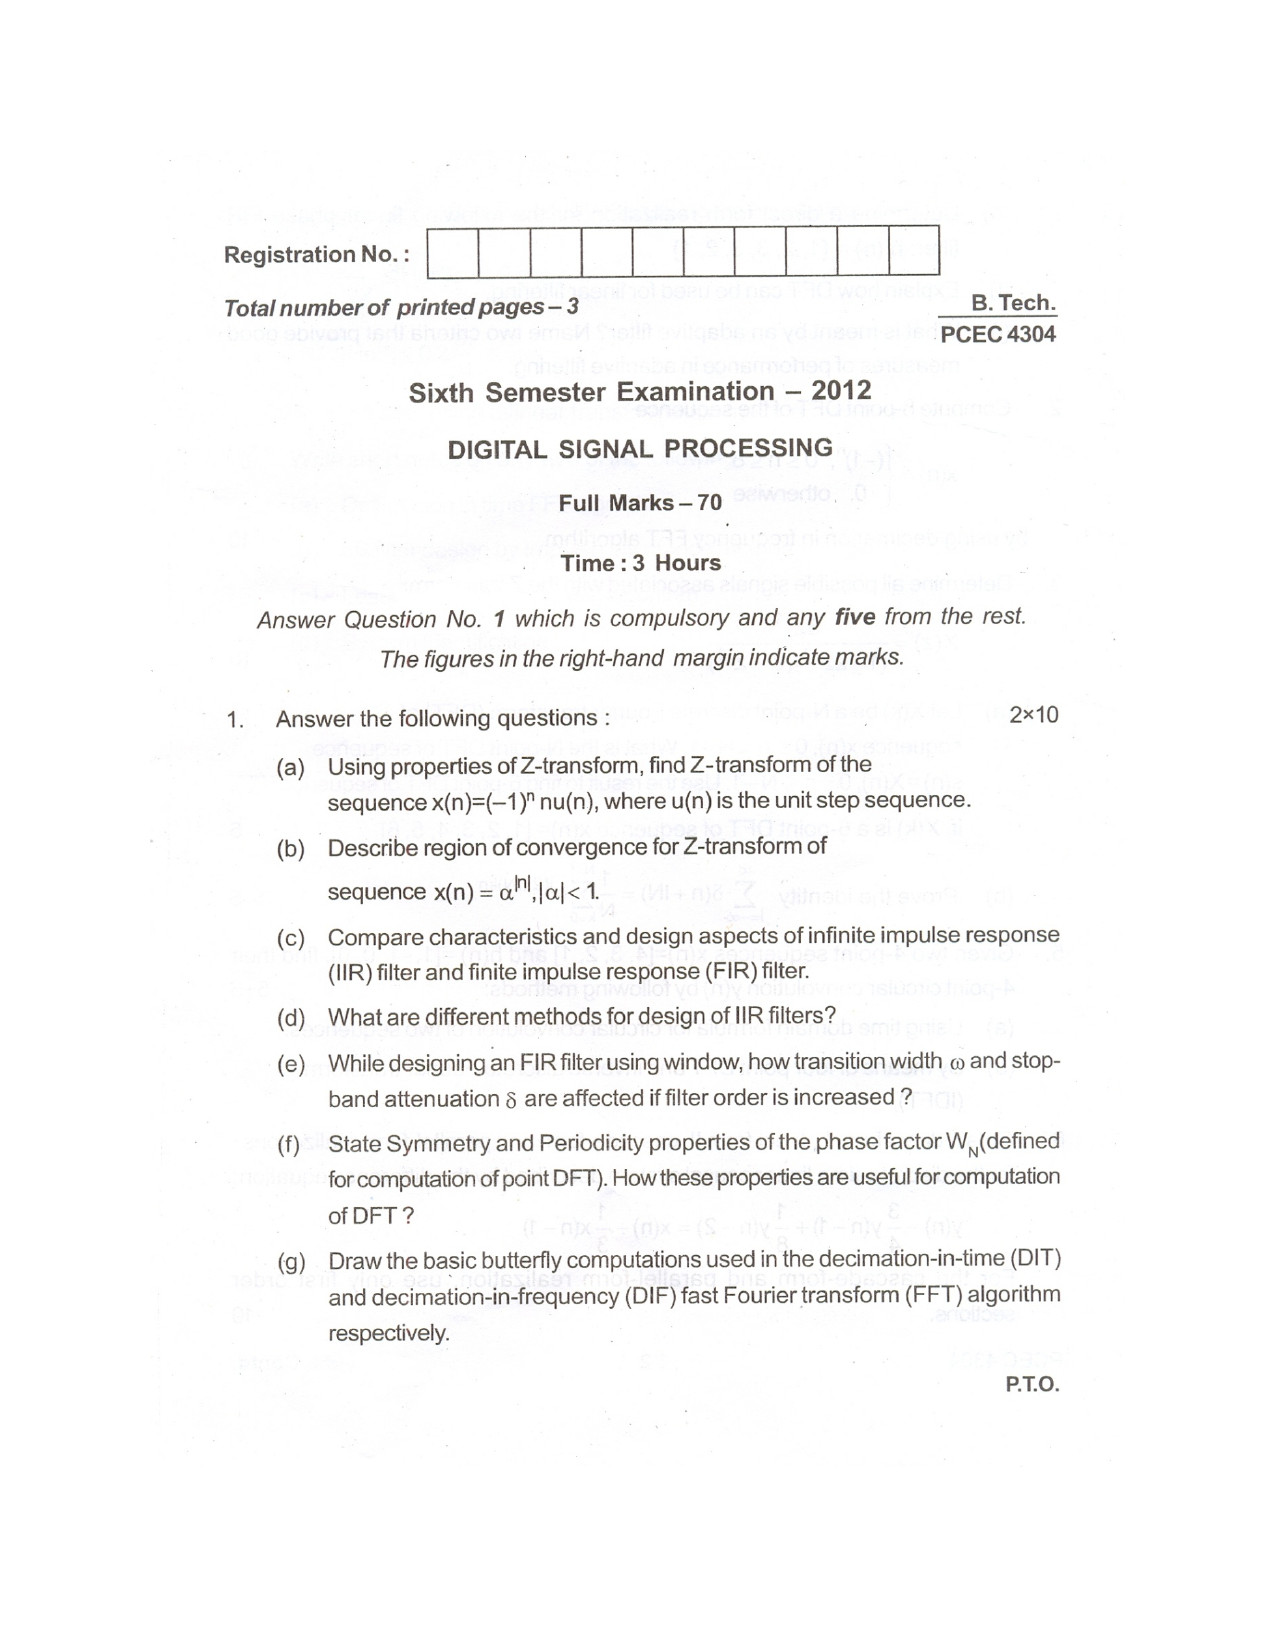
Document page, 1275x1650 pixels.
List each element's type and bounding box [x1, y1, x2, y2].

picture [150, 150, 1125, 1467]
